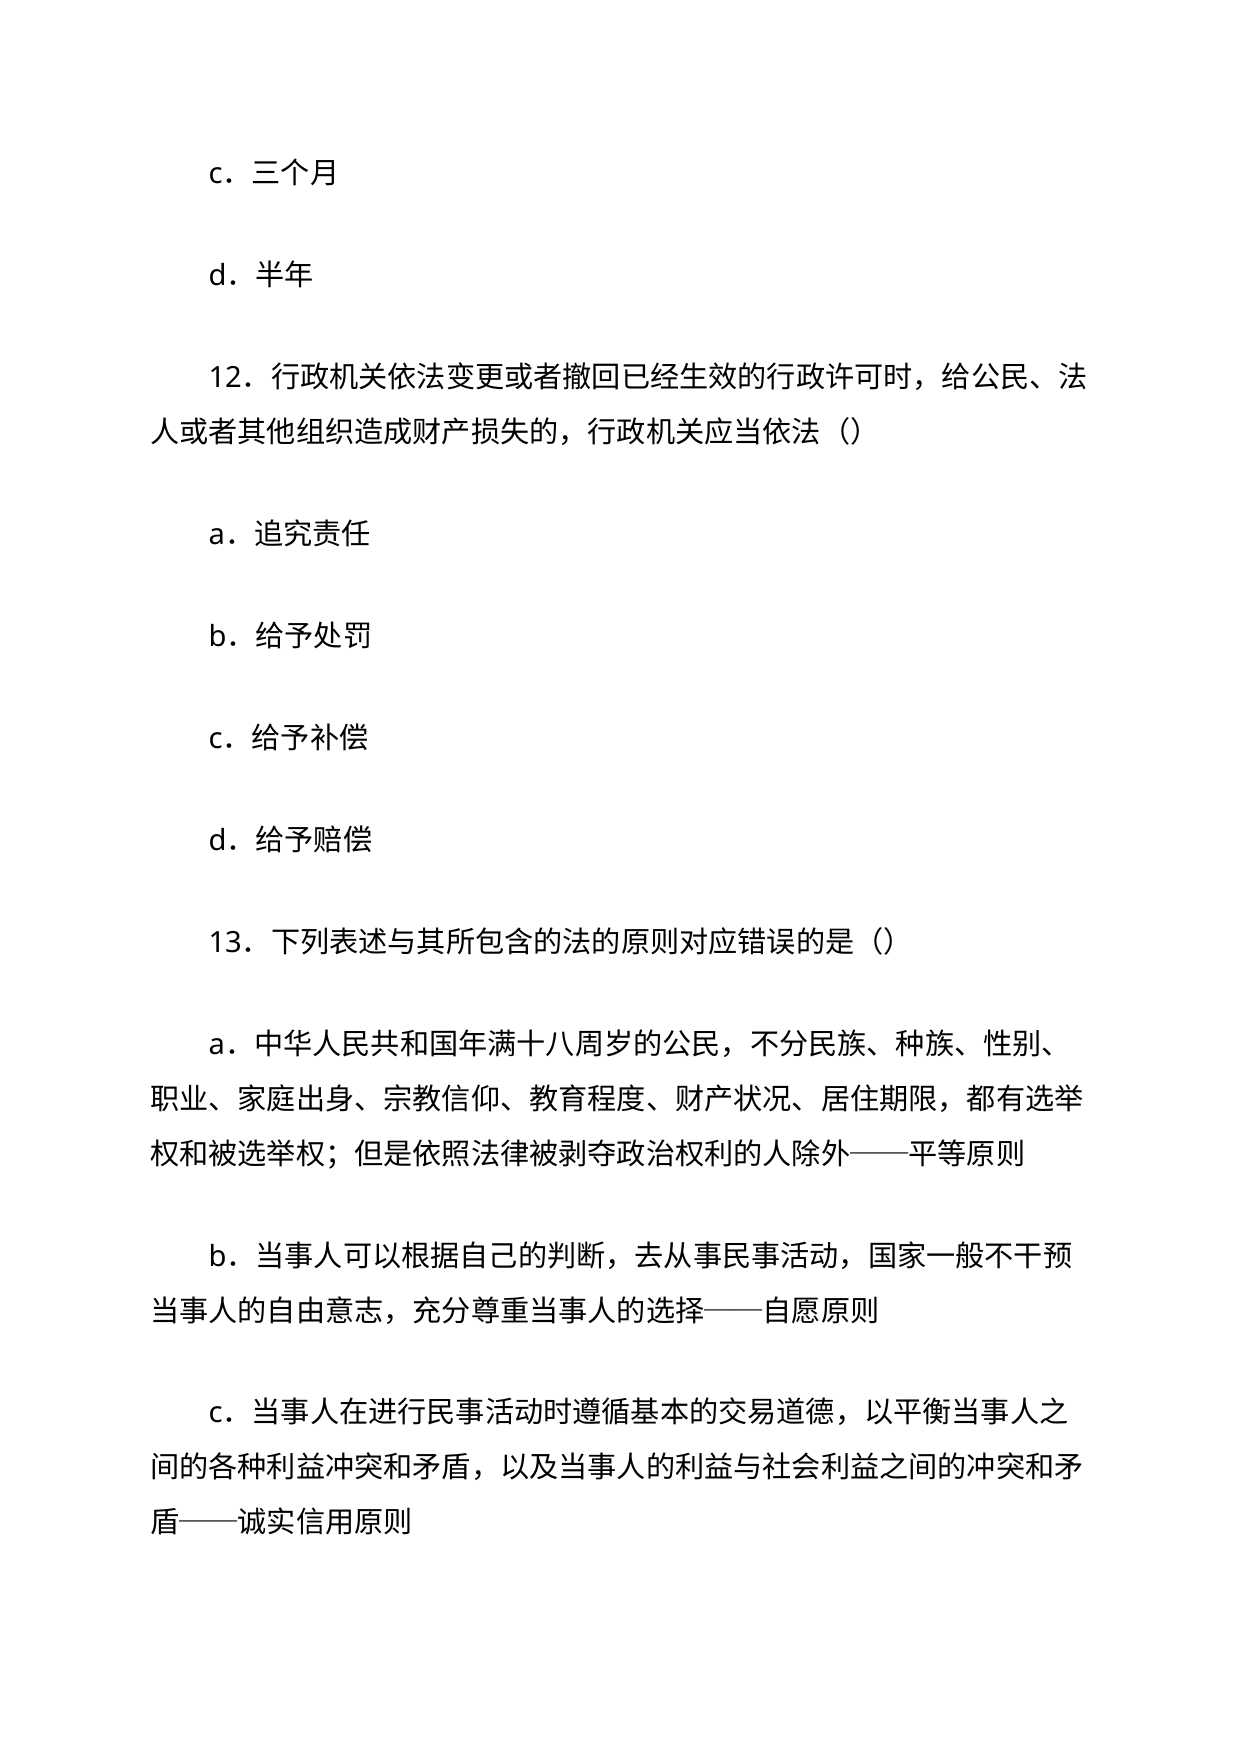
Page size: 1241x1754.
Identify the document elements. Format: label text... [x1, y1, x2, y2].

text b．给予处罚 [150, 613, 1090, 655]
text c．当事人在进行民事活动时遵循基本的交易道德，以平衡当事人之间的各种利益冲突和矛盾，以及当事人的利益与社会利益之间的冲突和矛盾──诚实信用原则 [150, 1389, 1090, 1541]
text c．三个月 [150, 150, 1090, 192]
text a．中华人民共和国年满十八周岁的公民，不分民族、种族、性别、职业、家庭出身、宗教信仰、教育程度、财产状况、居住期限，都有选举权和被选举权；但是依照法律被剥夺政治权利的人除外──平等原则 [150, 1021, 1090, 1173]
text 13．下列表述与其所包含的法的原则对应错误的是（） [150, 919, 1090, 961]
text d．半年 [150, 252, 1090, 294]
text c．给予补偿 [150, 715, 1090, 757]
text d．给予赔偿 [150, 817, 1090, 859]
text b．当事人可以根据自己的判断，去从事民事活动，国家一般不干预当事人的自由意志，充分尊重当事人的选择──自愿原则 [150, 1232, 1090, 1329]
text a．追究责任 [150, 511, 1090, 553]
text 12．行政机关依法变更或者撤回已经生效的行政许可时，给公民、法人或者其他组织造成财产损失的，行政机关应当依法（） [150, 354, 1090, 451]
